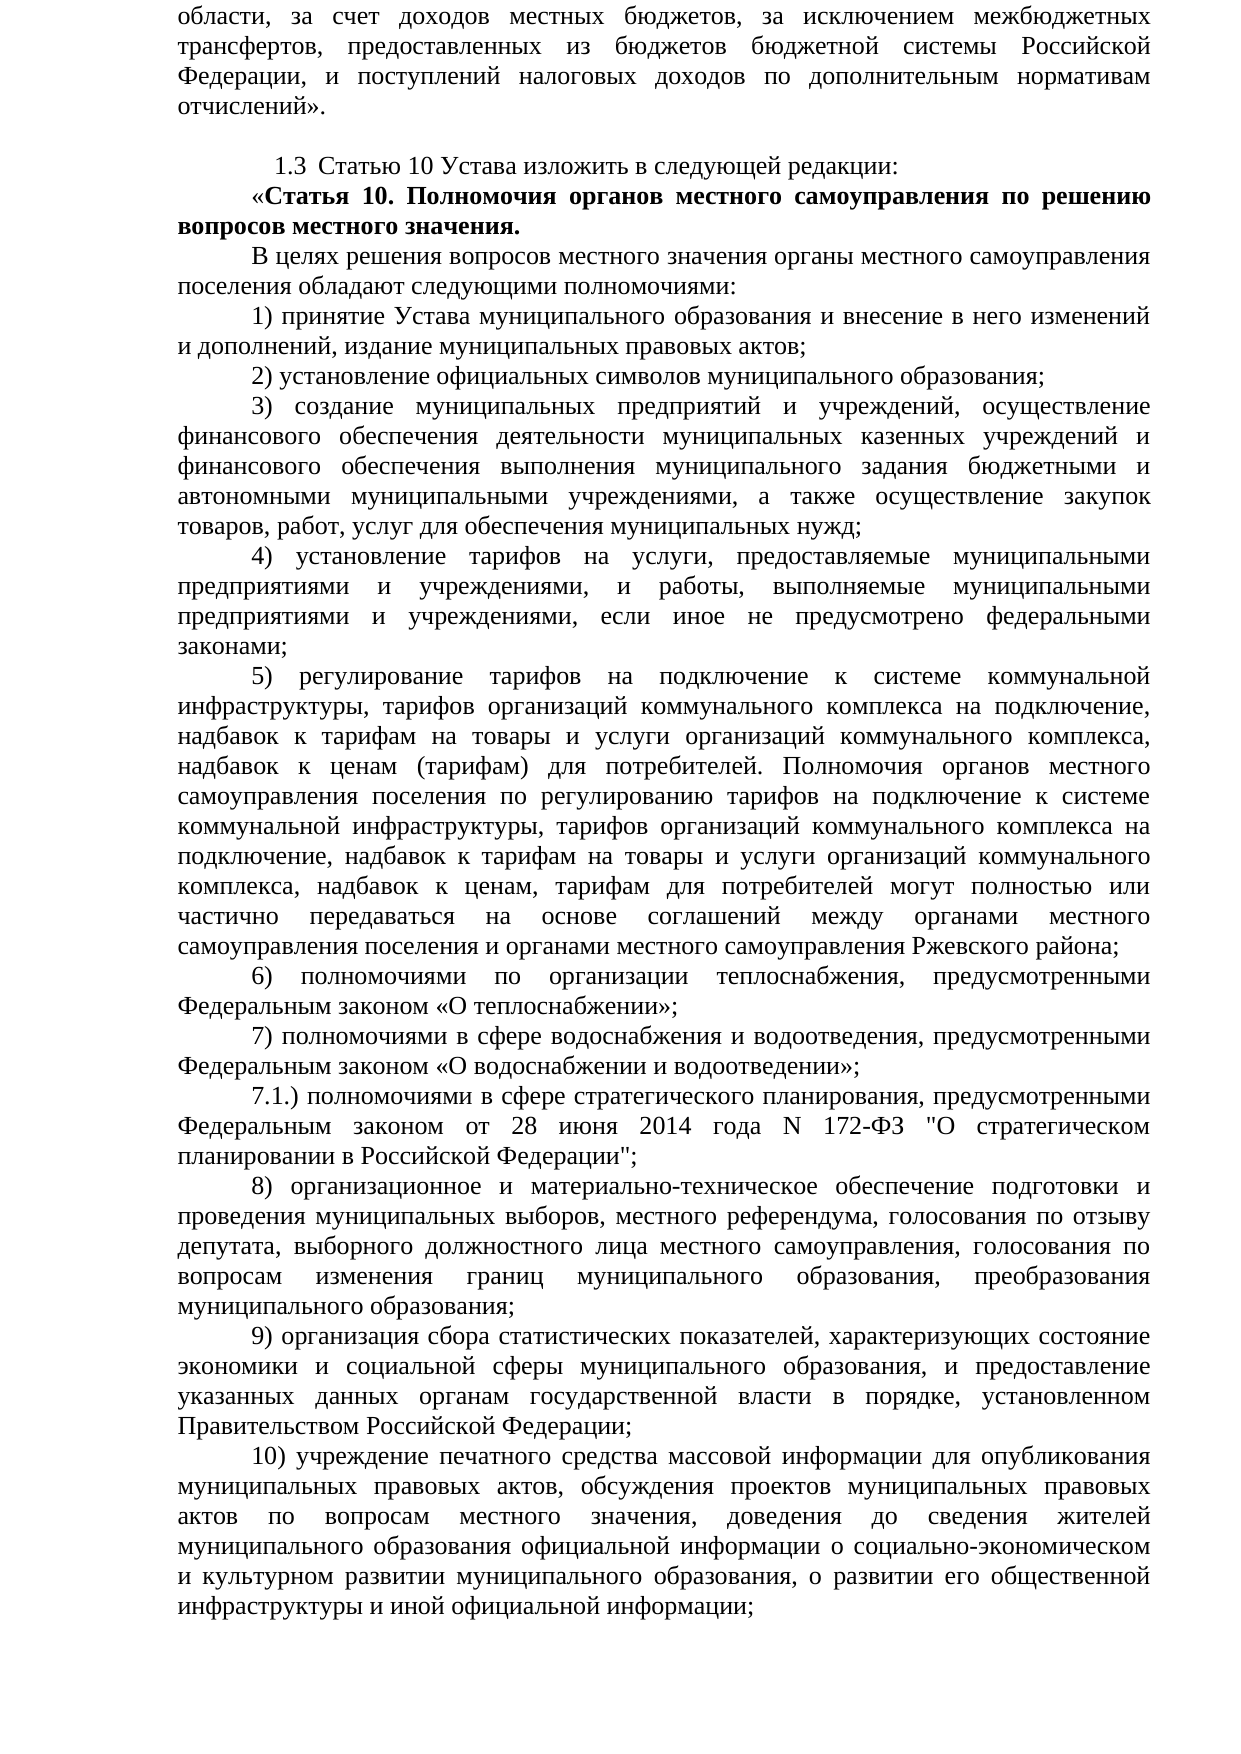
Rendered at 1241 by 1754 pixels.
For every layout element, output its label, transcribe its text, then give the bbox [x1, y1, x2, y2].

text 8) организационное и материально-техническое обеспечение подготовки и проведения муниципальных выборов, местного референдума, голосования по отзыву депутата, выборного должностного лица местного самоуправления, голосования по вопросам изменения границ муниципального образования, преобразования муниципального образования; [177, 1170, 1152, 1320]
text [177, 0, 1152, 120]
text 4) установление тарифов на услуги, предоставляемые муниципальными предприятиями и учреждениями, и работы, выполняемые муниципальными предприятиями и учреждениями, если иное не предусмотрено федеральными законами; [177, 540, 1152, 660]
text 6) полномочиями по организации теплоснабжения, предусмотренными Федеральным законом «О теплоснабжении»; [177, 960, 1152, 1020]
text «Статья 10. Полномочия органов местного самоуправления по решению вопросов местного значения. [177, 180, 1152, 240]
text 3) создание муниципальных предприятий и учреждений, осуществление финансового обеспечения деятельности муниципальных казенных учреждений и финансового обеспечения выполнения муниципального задания бюджетными и автономными муниципальными учреждениями, а также осуществление закупок товаров, работ, услуг для обеспечения муниципальных нужд; [177, 390, 1152, 540]
text 10) учреждение печатного средства массовой информации для опубликования муниципальных правовых актов, обсуждения проектов муниципальных правовых актов по вопросам местного значения, доведения до сведения жителей муниципального образования официальной информации о социально-экономическом и культурном развитии муниципального образования, о развитии его общественной инфраструктуры и иной официальной информации; [177, 1440, 1152, 1620]
text 7) полномочиями в сфере водоснабжения и водоотведения, предусмотренными Федеральным законом «О водоснабжении и водоотведении»; [177, 1020, 1152, 1080]
list Статью 10 Устава изложить в следующей редакции: [274, 150, 1152, 180]
text В целях решения вопросов местного значения органы местного самоуправления поселения обладают следующими полномочиями: [177, 240, 1152, 300]
text 2) установление официальных символов муниципального образования; [177, 360, 1152, 390]
text 1) принятие Устава муниципального образования и внесение в него изменений и дополнений, издание муниципальных правовых актов; [177, 300, 1152, 360]
text 9) организация сбора статистических показателей, характеризующих состояние экономики и социальной сферы муниципального образования, и предоставление указанных данных органам государственной власти в порядке, установленном Правительством Российской Федерации; [177, 1320, 1152, 1440]
text 5) регулирование тарифов на подключение к системе коммунальной инфраструктуры, тарифов организаций коммунального комплекса на подключение, надбавок к тарифам на товары и услуги организаций коммунального комплекса, надбавок к ценам (тарифам) для потребителей. Полномочия органов местного самоуправления поселения по регулированию тарифов на подключение к системе коммунальной инфраструктуры, тарифов организаций коммунального комплекса на подключение, надбавок к тарифам на товары и услуги организаций коммунального комплекса, надбавок к ценам, тарифам для потребителей могут полностью или частично передаваться на основе соглашений между органами местного самоуправления поселения и органами местного самоуправления Ржевского района; [177, 660, 1152, 960]
text 7.1.) полномочиями в сфере стратегического планирования, предусмотренными Федеральным законом от 28 июня 2014 года N 172-ФЗ "О стратегическом планировании в Российской Федерации"; [177, 1080, 1152, 1170]
